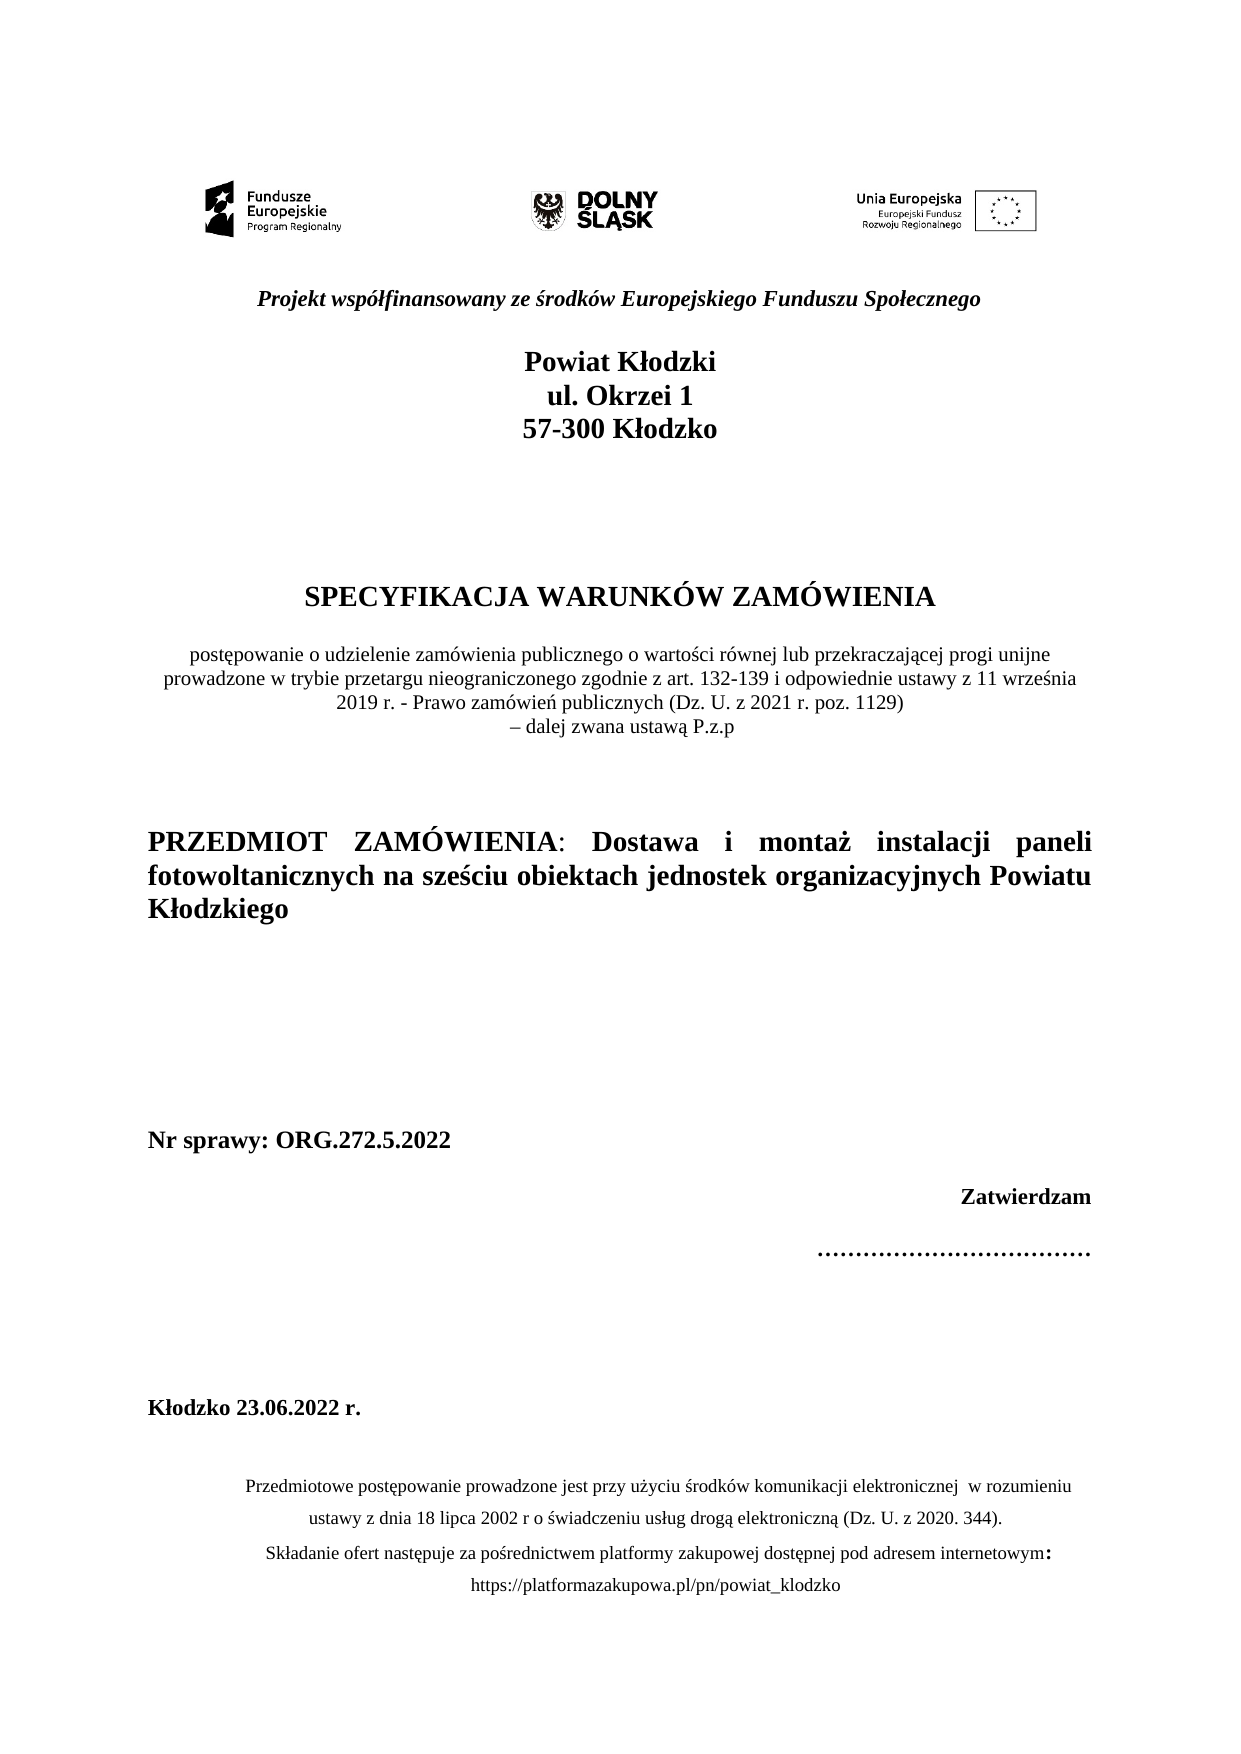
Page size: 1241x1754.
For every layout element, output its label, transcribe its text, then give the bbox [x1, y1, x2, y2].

text – dalej zwana ustawą P.z.p [148, 714, 1093, 738]
text Powiat Kłodzki [148, 344, 1093, 378]
picture [148, 129, 1093, 285]
text Projekt współfinansowany ze środków Europejskiego Funduszu Społecznego [148, 285, 1093, 311]
text Przedmiotowe postępowanie prowadzone jest przy użyciu środków komunikacji elektronicznej w rozumieniu ustawy z dnia 18 lipca 2002 r o świadczeniu usług drogą elektroniczną (Dz. U. z 2020. 344). [219, 1475, 1093, 1529]
text PRZEDMIOT ZAMÓWIENIA: Dostawa i montaż instalacji paneli fotowoltanicznych na sześciu obiektach jednostek organizacyjnych Powiatu Kłodzkiego [148, 824, 1093, 925]
text postępowanie o udzielenie zamówienia publicznego o wartości równej lub przekraczającej progi unijne prowadzone w trybie przetargu nieograniczonego zgodnie z art. 132-139 i odpowiednie ustawy z 11 września 2019 r. - Prawo zamówień publicznych (Dz. U. z 2021 r. poz. 1129) [148, 642, 1093, 714]
text Nr sprawy: ORG.272.5.2022 [148, 1125, 1093, 1154]
text ul. Okrzei 1 [148, 378, 1093, 412]
text SPECYFIKACJA WARUNKÓW ZAMÓWIENIA [148, 579, 1093, 613]
text ……………………………… [148, 1235, 1093, 1262]
text Składanie ofert następuje za pośrednictwem platformy zakupowej dostępnej pod adresem internetowym: https://platformazakupowa.pl/pn/powiat_klodzko [219, 1539, 1093, 1596]
text Zatwierdzam [148, 1183, 1093, 1209]
text 57-300 Kłodzko [148, 412, 1093, 445]
text Kłodzko 23.06.2022 r. [148, 1393, 1093, 1420]
